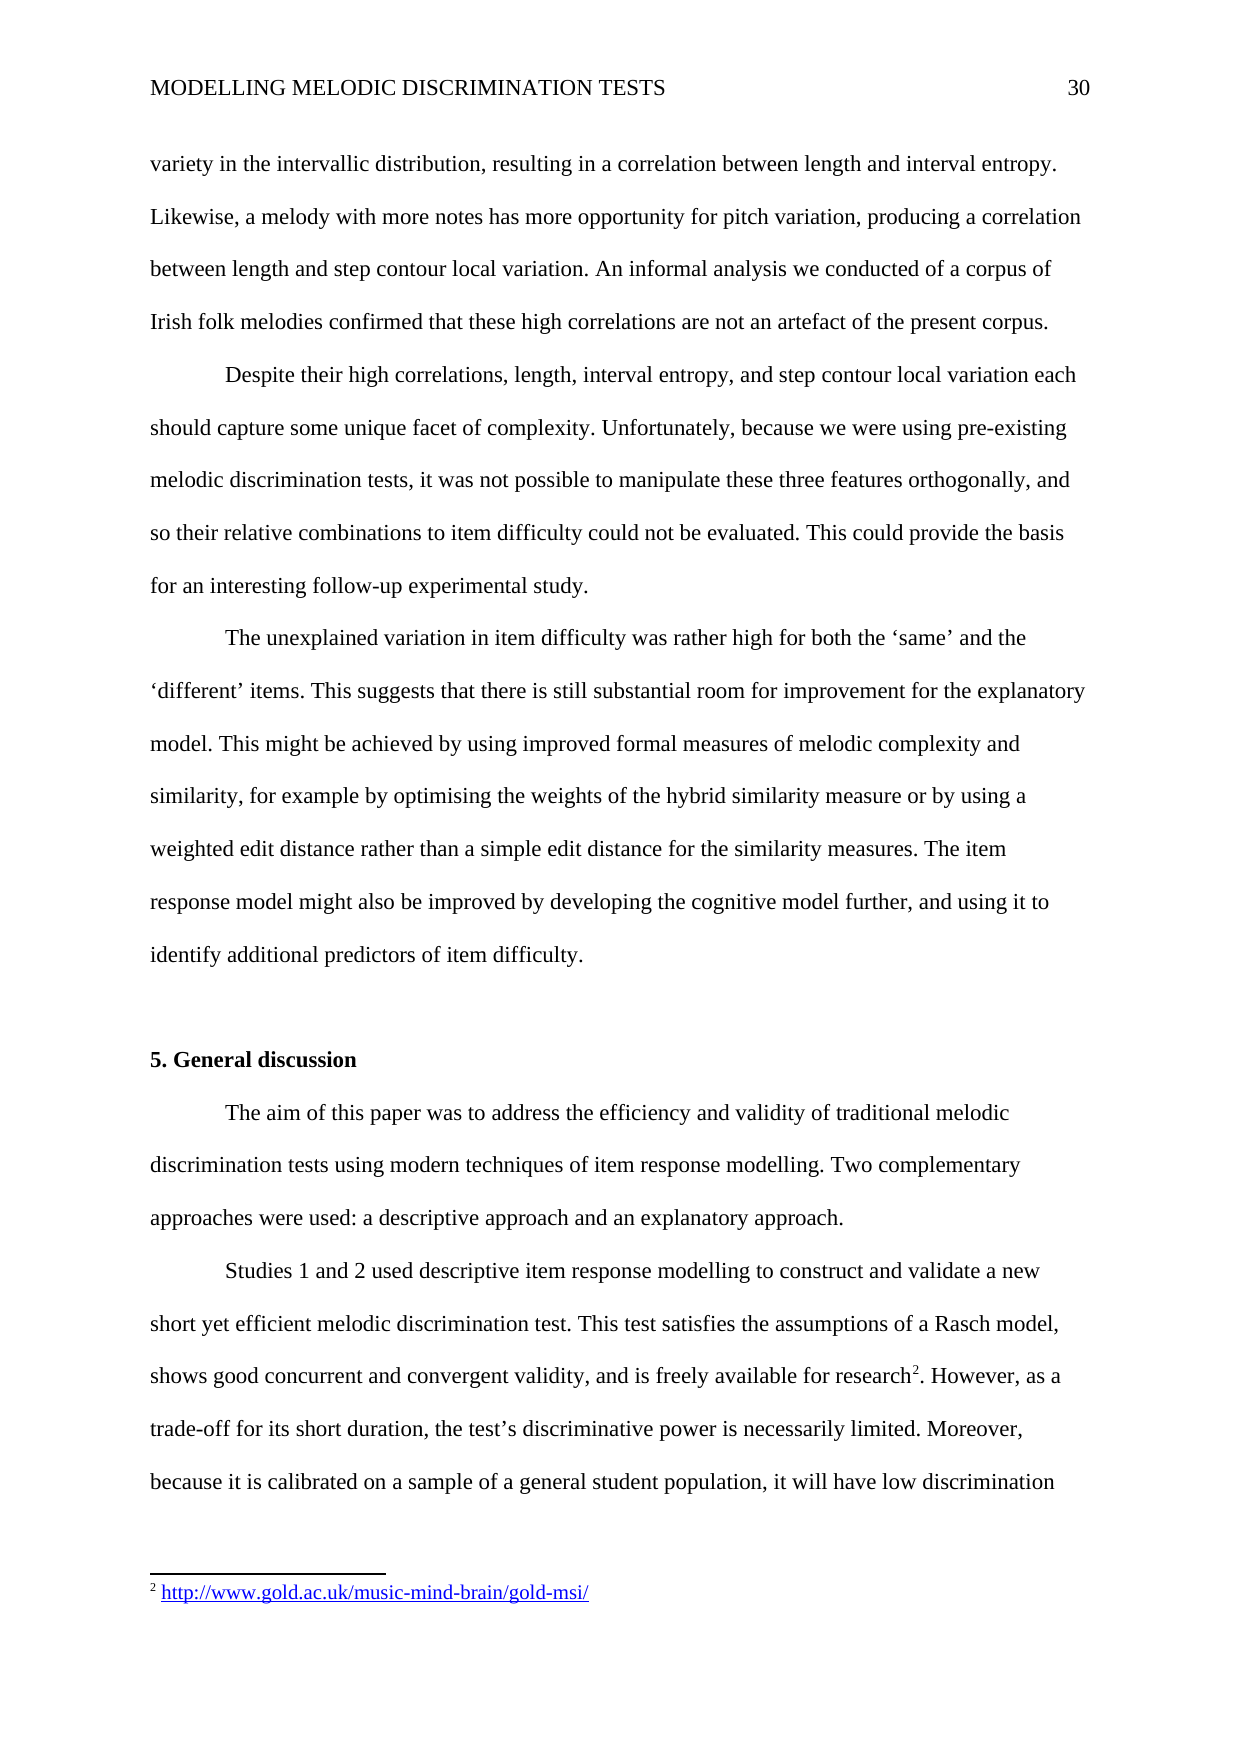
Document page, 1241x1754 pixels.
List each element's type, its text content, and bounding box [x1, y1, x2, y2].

text 5. General discussion [150, 1046, 1090, 1072]
text The aim of this paper was to address the efficiency and validity of traditional melodic discrimination tests using modern techniques of item response modelling. Two complementary approaches were used: a descriptive approach and an explanatory approach. [150, 1099, 1090, 1231]
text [150, 150, 1090, 334]
text The unexplained variation in item difficulty was rather high for both the ‘same’ and the ‘different’ items. This suggests that there is still substantial room for improvement for the explanatory model. This might be achieved by using improved formal measures of melodic complexity and similarity, for example by optimising the weights of the hybrid similarity measure or by using a weighted edit distance rather than a simple edit distance for the similarity measures. The item response model might also be improved by developing the cognitive model further, and using it to identify additional predictors of item difficulty. [150, 624, 1090, 967]
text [150, 1257, 1090, 1494]
text Despite their high correlations, length, interval entropy, and step contour local variation each should capture some unique facet of complexity. Unfortunately, because we were using pre-existing melodic discrimination tests, it was not possible to manipulate these three features orthogonally, and so their relative combinations to item difficulty could not be evaluated. This could provide the basis for an interesting follow-up experimental study. [150, 361, 1090, 598]
